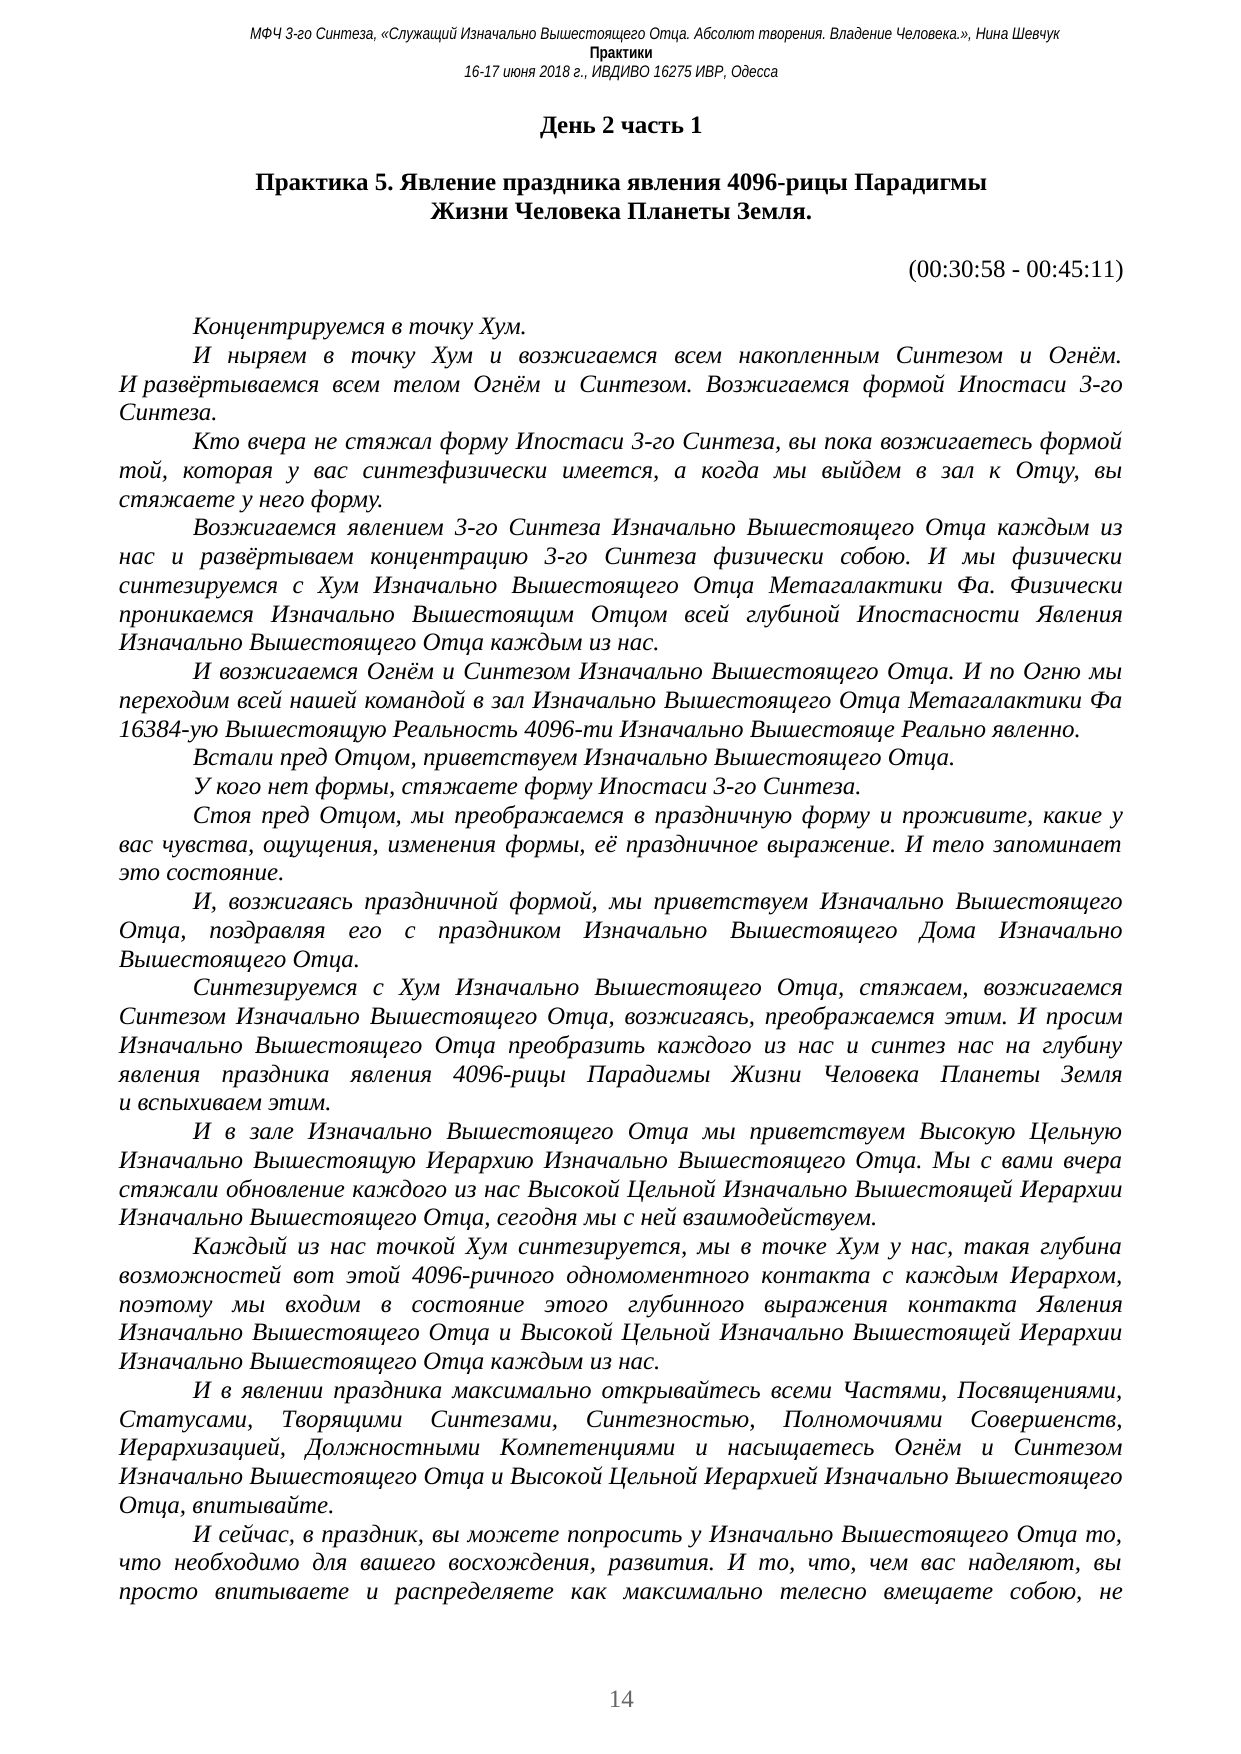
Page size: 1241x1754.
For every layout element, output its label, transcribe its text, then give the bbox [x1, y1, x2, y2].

text Стоя пред Отцом, мы преображаемся в праздничную форму и проживите, какие у вас чувства, ощущения, изменения формы, её праздничное выражение. И тело запоминает это состояние. [119, 800, 1123, 886]
text Кто вчера не стяжал форму Ипостаси 3-го Синтеза, вы пока возжигаетесь формой той, которая у вас синтезфизически имеется, а когда мы выйдем в зал к Отцу, вы стяжаете у него форму. [119, 426, 1123, 512]
text Концентрируемся в точку Хум. [119, 311, 1123, 340]
text И, возжигаясь праздничной формой, мы приветствуем Изначально Вышестоящего Отца, поздравляя его с праздником Изначально Вышестоящего Дома Изначально Вышестоящего Отца. [119, 886, 1123, 972]
text И в зале Изначально Вышестоящего Отца мы приветствуем Высокую Цельную Изначально Вышестоящую Иерархию Изначально Вышестоящего Отца. Мы с вами вчера стяжали обновление каждого из нас Высокой Цельной Изначально Вышестоящей Иерархии Изначально Вышестоящего Отца, сегодня мы с ней взаимодействуем. [119, 1116, 1123, 1231]
text У кого нет формы, стяжаете форму Ипостаси 3-го Синтеза. [119, 771, 1123, 800]
text (00:30:58 - 00:45:11) [119, 254, 1123, 282]
text Встали пред Отцом, приветствуем Изначально Вышестоящего Отца. [119, 742, 1123, 771]
text Возжигаемся явлением 3-го Синтеза Изначально Вышестоящего Отца каждым из нас и развёртываем концентрацию 3-го Синтеза физически собою. И мы физически синтезируемся с Хум Изначально Вышестоящего Отца Метагалактики Фа. Физически проникаемся Изначально Вышестоящим Отцом всей глубиной Ипостасности Явления Изначально Вышестоящего Отца каждым из нас. [119, 512, 1123, 656]
text Практика 5. Явление праздника явления 4096-рицы Парадигмы [119, 167, 1123, 196]
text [119, 1519, 1123, 1605]
text Жизни Человека Планеты Земля. [119, 196, 1123, 225]
text И возжигаемся Огнём и Синтезом Изначально Вышестоящего Отца. И по Огню мы переходим всей нашей командой в зал Изначально Вышестоящего Отца Метагалактики Фа 16384-ую Вышестоящую Реальность 4096-ти Изначально Вышестояще Реально явленно. [119, 656, 1123, 742]
text Каждый из нас точкой Хум синтезируется, мы в точке Хум у нас, такая глубина возможностей вот этой 4096-ричного одномоментного контакта с каждым Иерархом, поэтому мы входим в состояние этого глубинного выражения контакта Явления Изначально Вышестоящего Отца и Высокой Цельной Изначально Вышестоящей Иерархии Изначально Вышестоящего Отца каждым из нас. [119, 1231, 1123, 1375]
text Синтезируемся с Хум Изначально Вышестоящего Отца, стяжаем, возжигаемся Синтезом Изначально Вышестоящего Отца, возжигаясь, преображаемся этим. И просим Изначально Вышестоящего Отца преобразить каждого из нас и синтез нас на глубину явления праздника явления 4096-рицы Парадигмы Жизни Человека Планеты Земля и вспыхиваем этим. [119, 972, 1123, 1116]
text И в явлении праздника максимально открывайтесь всеми Частями, Посвящениями, Статусами, Творящими Синтезами, Синтезностью, Полномочиями Совершенств, Иерархизацией, Должностными Компетенциями и насыщаетесь Огнём и Синтезом Изначально Вышестоящего Отца и Высокой Цельной Иерархией Изначально Вышестоящего Отца, впитывайте. [119, 1375, 1123, 1519]
text День 2 часть 1 [119, 110, 1123, 139]
text И ныряем в точку Хум и возжигаемся всем накопленным Синтезом и Огнём. И развёртываемся всем телом Огнём и Синтезом. Возжигаемся формой Ипостаси 3-го Синтеза. [119, 340, 1123, 426]
